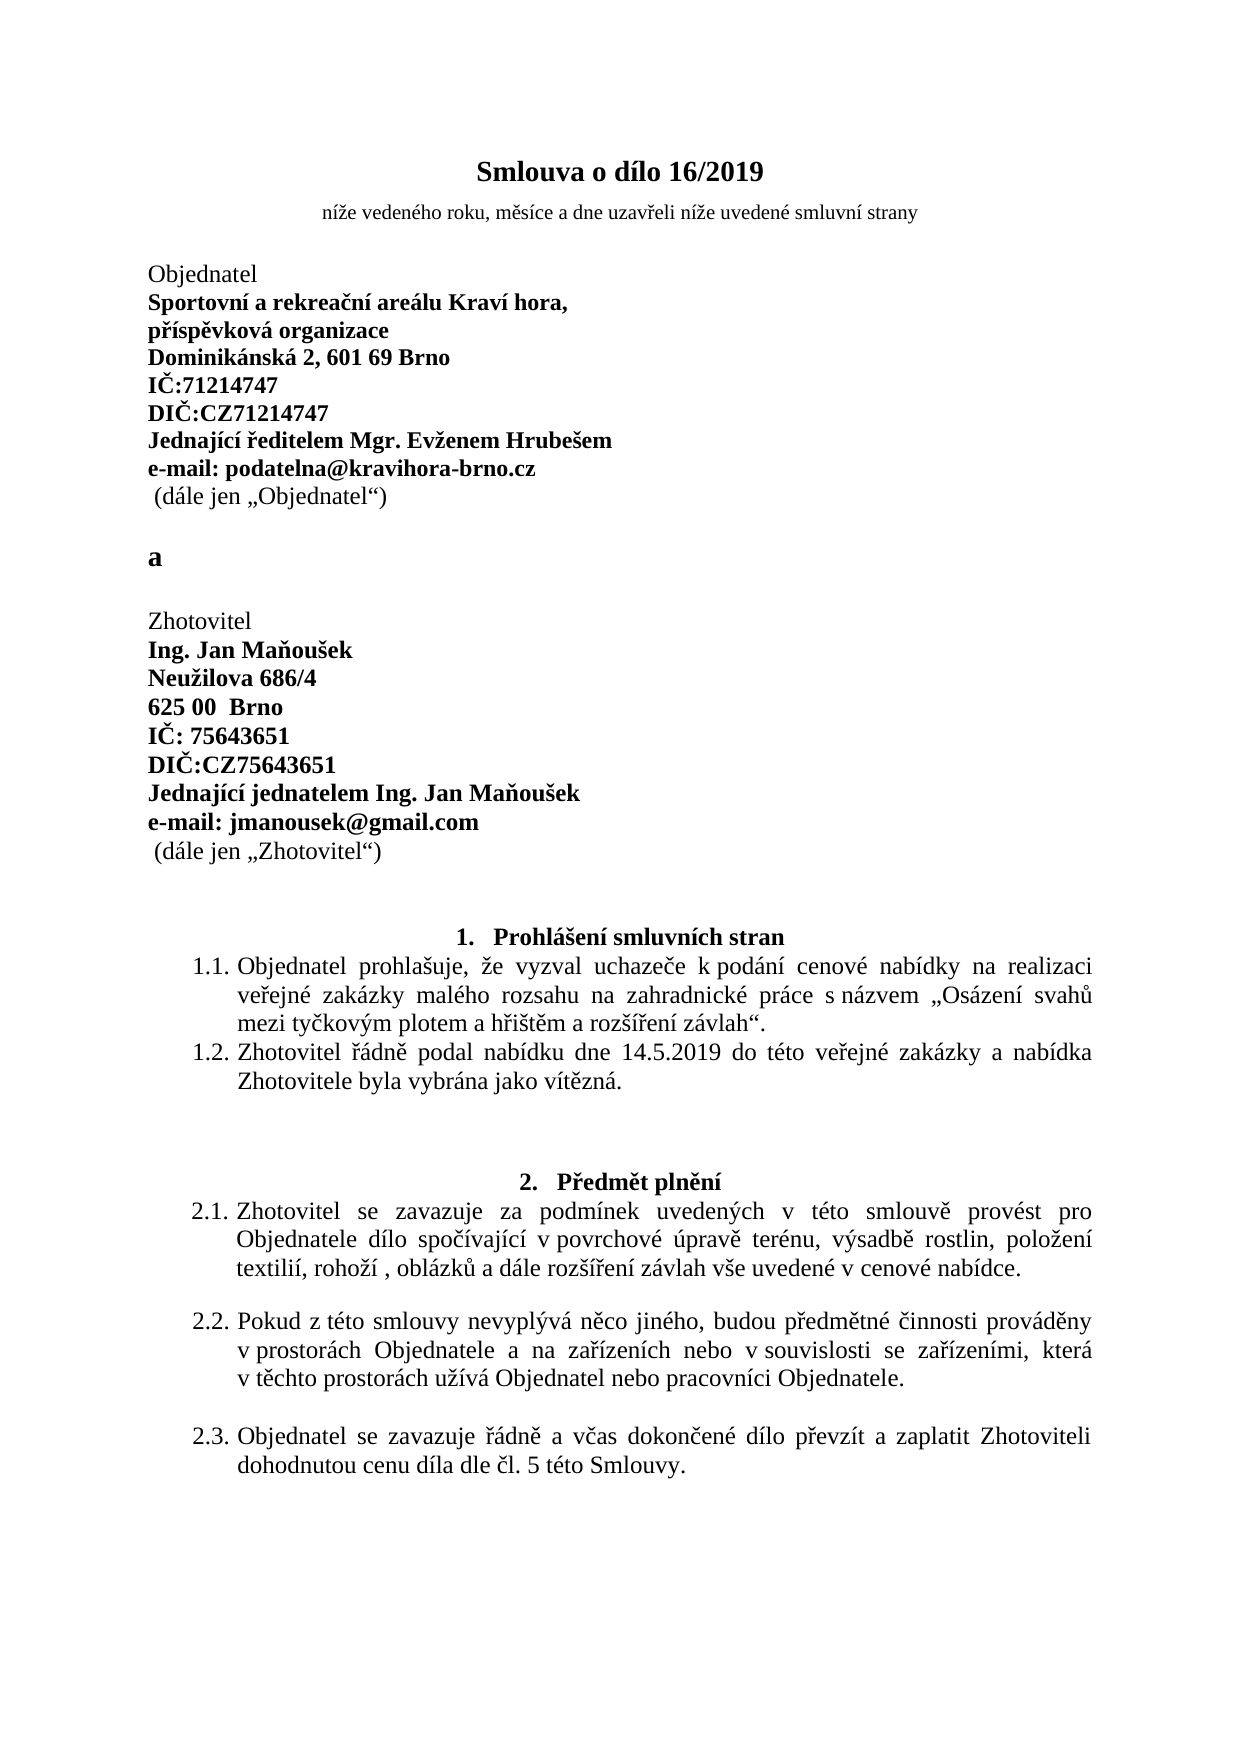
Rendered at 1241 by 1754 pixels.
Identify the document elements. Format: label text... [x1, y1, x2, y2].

text IČ: 75643651 [148, 721, 1093, 750]
text a [148, 539, 1093, 572]
text e-mail: jmanousek@gmail.com [148, 807, 1093, 836]
text příspěvková organizace [148, 316, 1093, 343]
text Ing. Jan Maňoušek [148, 635, 1093, 663]
text 625 00 Brno [148, 692, 1093, 721]
text Smlouva o dílo 16/2019 [148, 154, 1093, 187]
text DIČ:CZ71214747 [148, 399, 1093, 426]
subtitle Objednatel prohlašuje, že vyzval uchazeče k podání cenové nabídky na realizaci veřejné zakázky malého rozsahu na zahradnické práce s názvem „Osázení svahů mezi tyčkovým plotem a hřištěm a rozšíření závlah“. [192, 951, 1093, 1037]
text Objednatel [148, 259, 1093, 288]
text IČ:71214747 [148, 371, 1093, 399]
subtitle Předmět plnění [148, 1167, 1093, 1196]
subtitle Zhotovitel řádně podal nabídku dne 14.5.2019 do této veřejné zakázky a nabídka Zhotovitele byla vybrána jako vítězná. [192, 1037, 1093, 1095]
text Jednající ředitelem Mgr. Evženem Hrubešem [148, 426, 1093, 454]
text e-mail: podatelna@kravihora-brno.cz [148, 454, 1093, 481]
list Zhotovitel se zavazuje za podmínek uvedených v této smlouvě provést pro Objednatele dílo spočívající v povrchové úpravě terénu, výsadbě rostlin, položení textilií, rohoží , oblázků a dále rozšíření závlah vše uvedené v cenové nabídce. [191, 1196, 1093, 1282]
text Neužilova 686/4 [148, 663, 1093, 692]
text Jednající jednatelem Ing. Jan Maňoušek [148, 778, 1093, 807]
list Pokud z této smlouvy nevyplývá něco jiného, budou předmětné činnosti prováděny v prostorách Objednatele a na zařízeních nebo v souvislosti se zařízeními, která v těchto prostorách užívá Objednatel nebo pracovníci Objednatele. [192, 1306, 1093, 1392]
text níže vedeného roku, měsíce a dne uzavřeli níže uvedené smluvní strany [148, 200, 1093, 224]
text Sportovní a rekreační areálu Kraví hora, [148, 288, 1093, 316]
subtitle Prohlášení smluvních stran [148, 922, 1093, 951]
text (dále jen „Zhotovitel“) [148, 836, 1093, 865]
text Dominikánská 2, 601 69 Brno [148, 343, 1093, 371]
text DIČ:CZ75643651 [148, 750, 1093, 778]
text (dále jen „Objednatel“) [148, 481, 1093, 510]
text Zhotovitel [148, 606, 1093, 635]
list Objednatel se zavazuje řádně a včas dokončené dílo převzít a zaplatit Zhotoviteli dohodnutou cenu díla dle čl. 5 této Smlouvy. [192, 1421, 1093, 1478]
